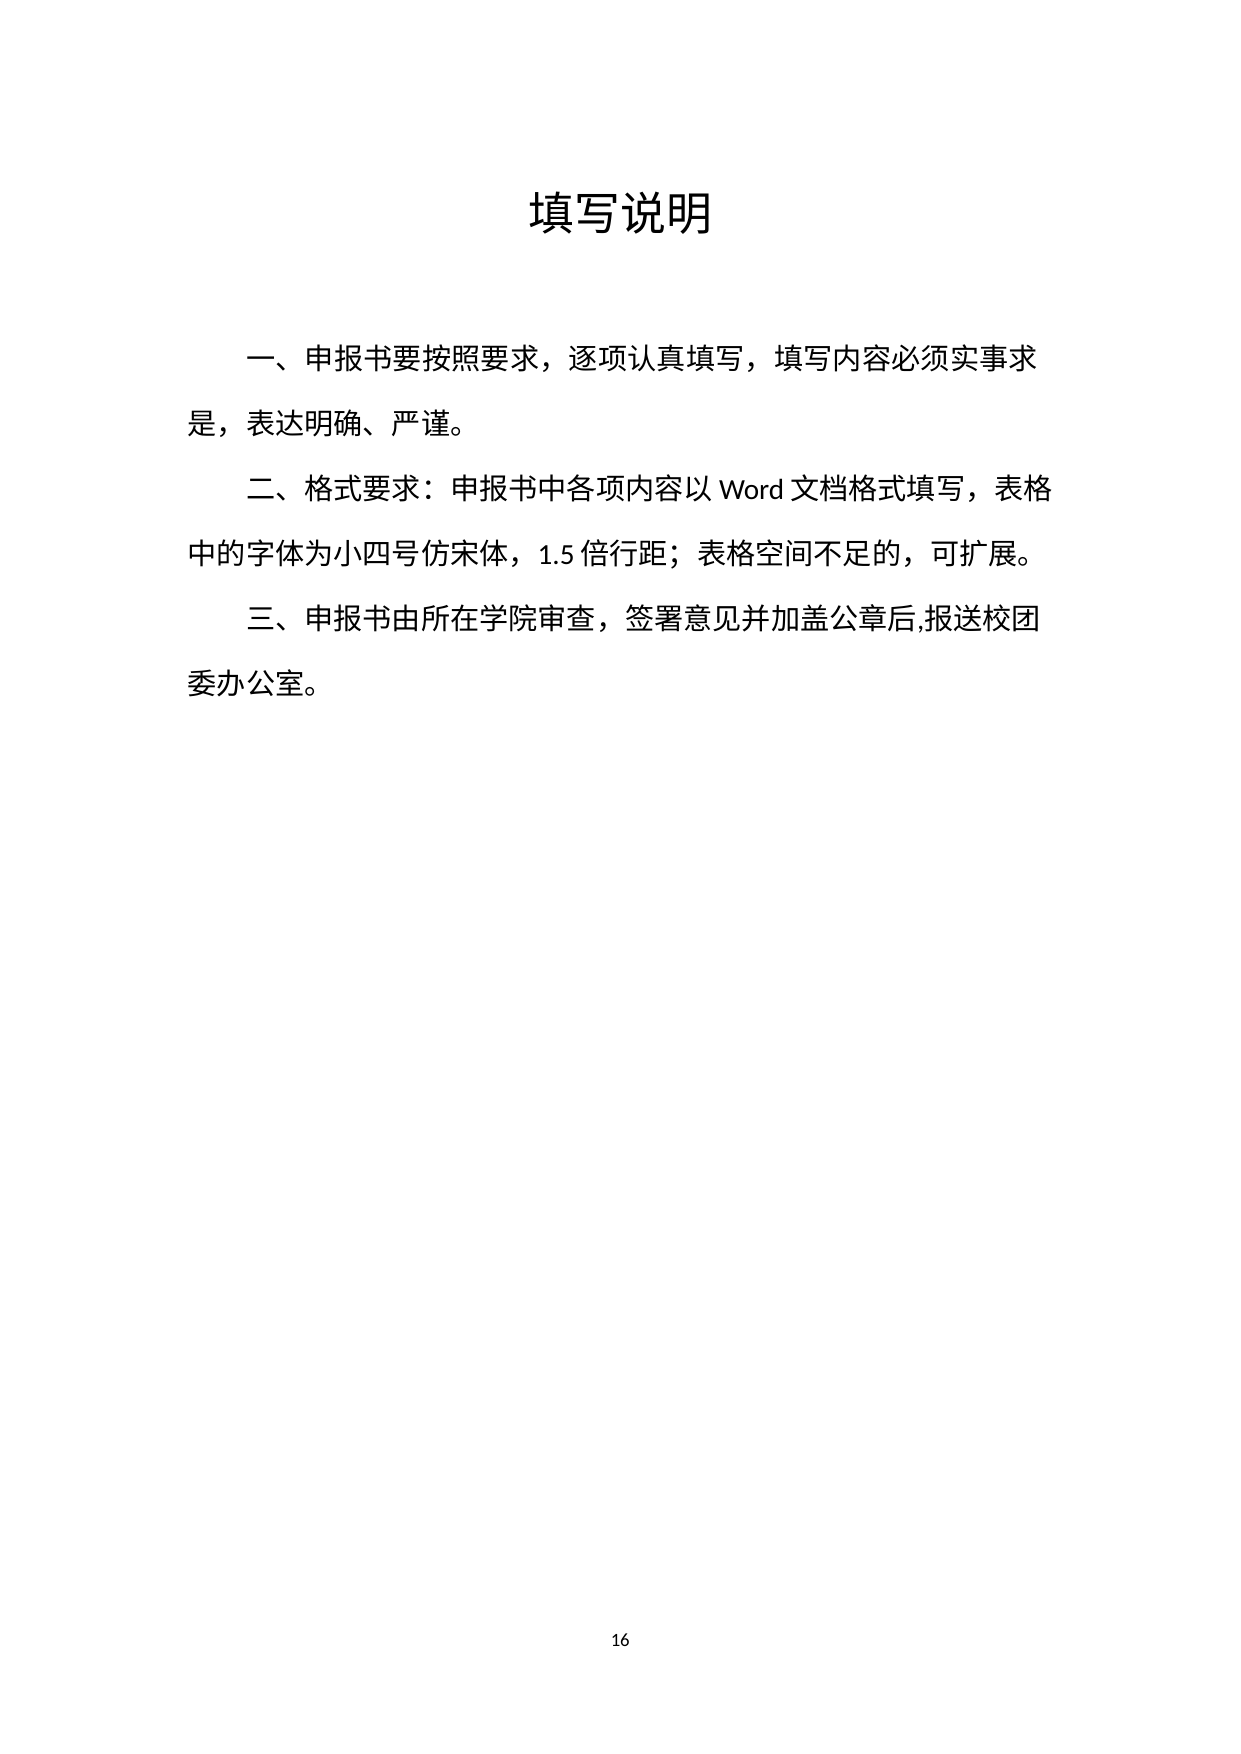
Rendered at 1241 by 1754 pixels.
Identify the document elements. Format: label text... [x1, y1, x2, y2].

text 三、申报书由所在学院审查，签署意见并加盖公章后,报送校团委办公室。 [187, 584, 1041, 714]
text 二、格式要求：申报书中各项内容以Word文档格式填写，表格中的字体为小四号仿宋体，1.5倍行距；表格空间不足的，可扩展。 [187, 454, 1053, 584]
text 一、申报书要按照要求，逐项认真填写，填写内容必须实事求是，表达明确、严谨。 [187, 324, 1041, 454]
text 填写说明 [187, 162, 1053, 259]
